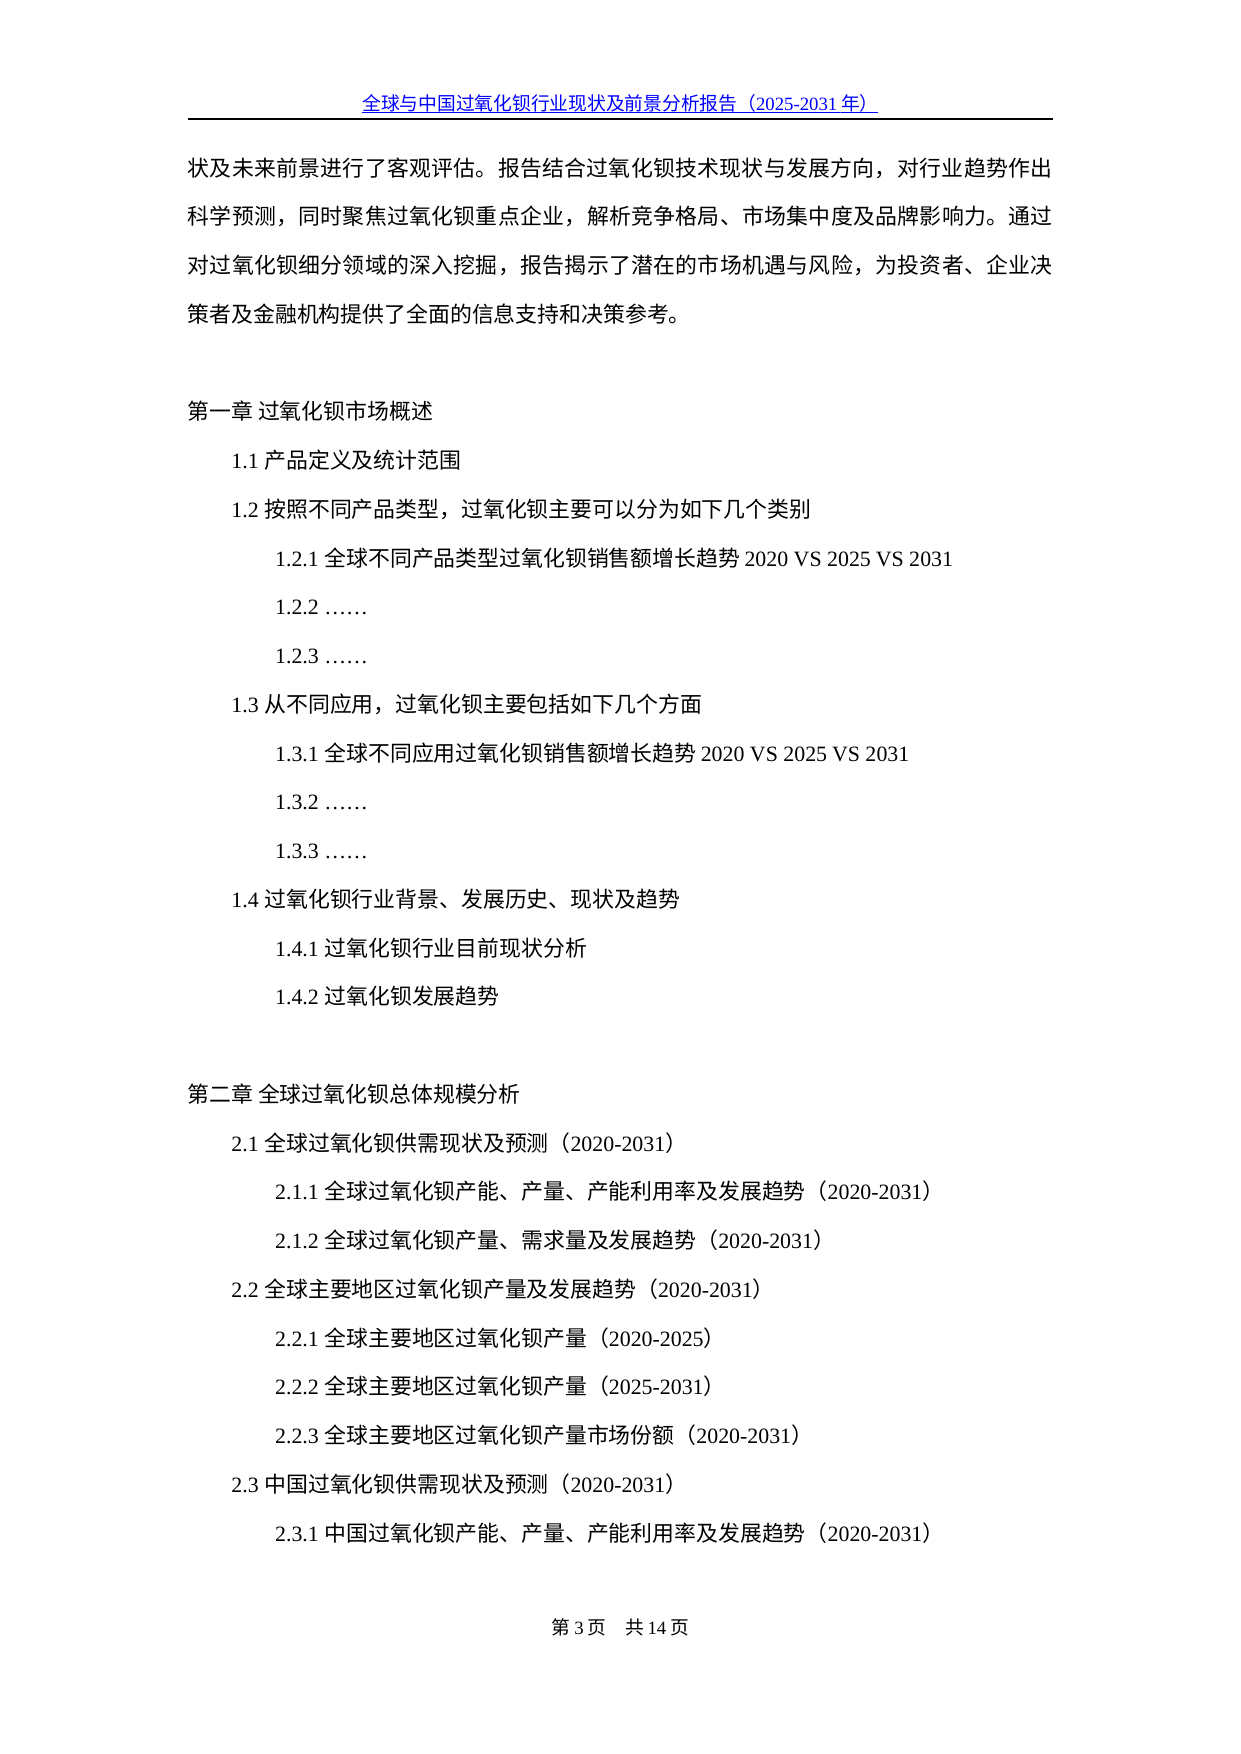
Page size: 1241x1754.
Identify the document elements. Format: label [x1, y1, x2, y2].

text [187, 150, 1053, 1548]
